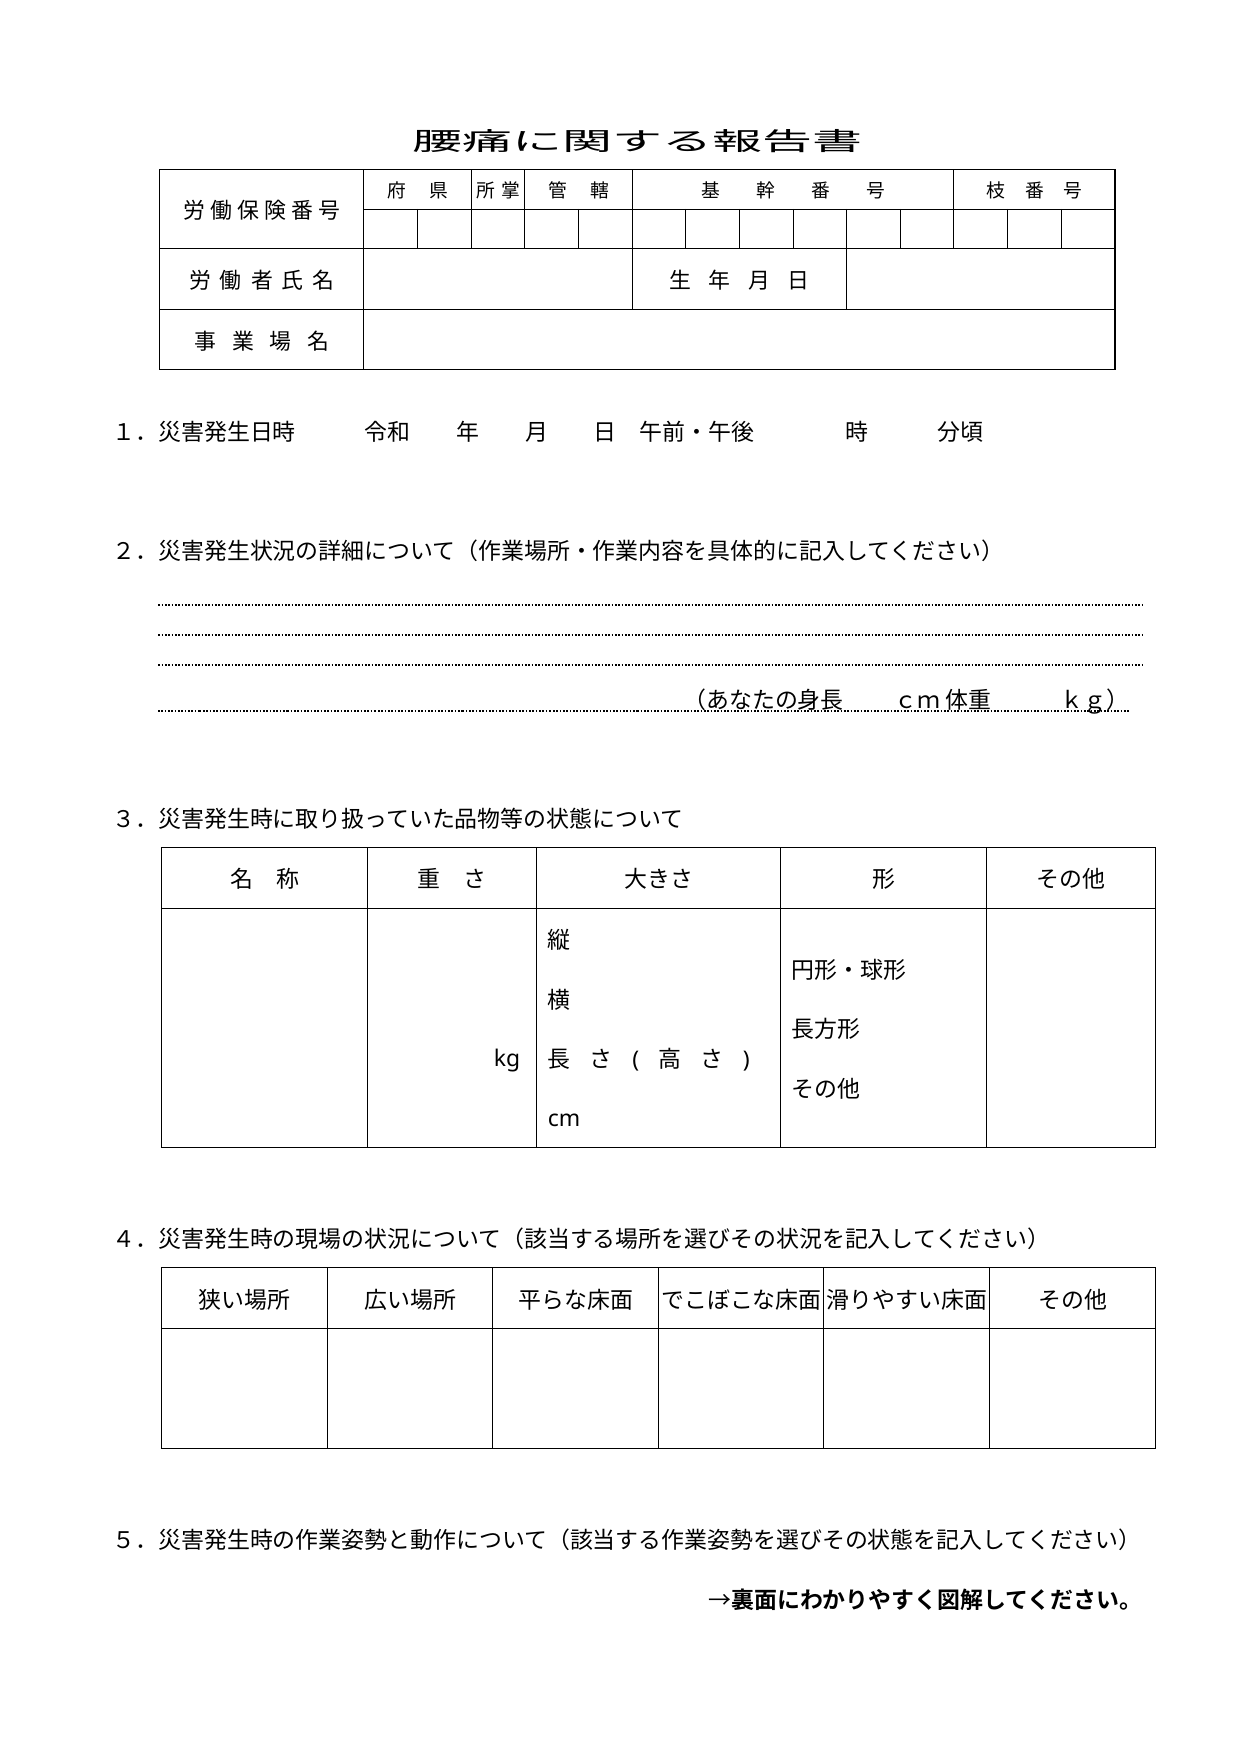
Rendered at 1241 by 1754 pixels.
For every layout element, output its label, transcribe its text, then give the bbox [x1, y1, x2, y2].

text 腰痛に関する報告書 [112, 110, 1162, 169]
table_header 所掌 [472, 170, 524, 209]
table_header 広い場所 [328, 1268, 492, 1328]
table_cell [472, 210, 524, 248]
table_cell [987, 909, 1155, 1147]
table_cell [954, 210, 1007, 248]
table_cell [633, 210, 685, 248]
table_header でこぼこな床面 [659, 1268, 823, 1328]
table_header 平らな床面 [493, 1268, 658, 1328]
table_cell [525, 210, 578, 248]
text ５．災害発生時の作業姿勢と動作について（該当する作業姿勢を選びその状態を記入してください） [112, 1509, 1162, 1568]
table_cell [493, 1329, 658, 1448]
table_header 府県 [364, 170, 471, 209]
table_header 狭い場所 [162, 1268, 327, 1328]
table_cell kg [368, 909, 536, 1147]
text →裏面にわかりやすく図解してください。 [112, 1568, 1162, 1628]
table_header 大きさ [537, 848, 780, 908]
table_header 枝番号 [954, 170, 1114, 209]
table_cell [364, 210, 417, 248]
table_header 基幹番号 [633, 170, 953, 209]
table_cell 生年月日 [633, 249, 846, 309]
table_cell 円形・球形 長方形 その他 [781, 909, 986, 1147]
text （あなたの身長 ｃｍ 体重 ｋｇ） [112, 668, 1162, 728]
table_header 重 さ [368, 848, 536, 908]
text ４．災害発生時の現場の状況について（該当する場所を選びその状況を記入してください） [112, 1208, 1162, 1267]
table_header その他 [990, 1268, 1155, 1328]
table_cell [579, 210, 632, 248]
table_cell [364, 249, 632, 309]
table_cell [740, 210, 793, 248]
table_cell [418, 210, 471, 248]
table_header 形 [781, 848, 986, 908]
table_cell [659, 1329, 823, 1448]
table_cell [847, 249, 1114, 309]
table_header 管轄 [525, 170, 632, 209]
table_cell [847, 210, 900, 248]
table_cell [364, 310, 1114, 369]
table_header 滑りやすい床面 [824, 1268, 989, 1328]
table_cell [162, 909, 367, 1147]
table_cell [328, 1329, 492, 1448]
table_cell [824, 1329, 989, 1448]
table_header その他 [987, 848, 1155, 908]
text １．災害発生日時 令和 年 月 日 午前・午後 時 分頃 [112, 400, 1162, 460]
text ３．災害発生時に取り扱っていた品物等の状態について [112, 787, 1162, 847]
table_cell 労働者氏名 [160, 249, 363, 309]
table_cell [901, 210, 953, 248]
table_cell [1062, 210, 1114, 248]
table_cell [794, 210, 846, 248]
table_cell 事業場名 [160, 310, 363, 369]
table_header 名 称 [162, 848, 367, 908]
table_cell 縦 横 長さ(高さ) cm [537, 909, 780, 1147]
table_cell [686, 210, 739, 248]
table_cell [1008, 210, 1061, 248]
table_cell [162, 1329, 327, 1448]
table_cell [990, 1329, 1155, 1448]
table_header 労働保険番号 [160, 170, 363, 248]
text ２．災害発生状況の詳細について（作業場所・作業内容を具体的に記入してください） [112, 519, 1162, 579]
